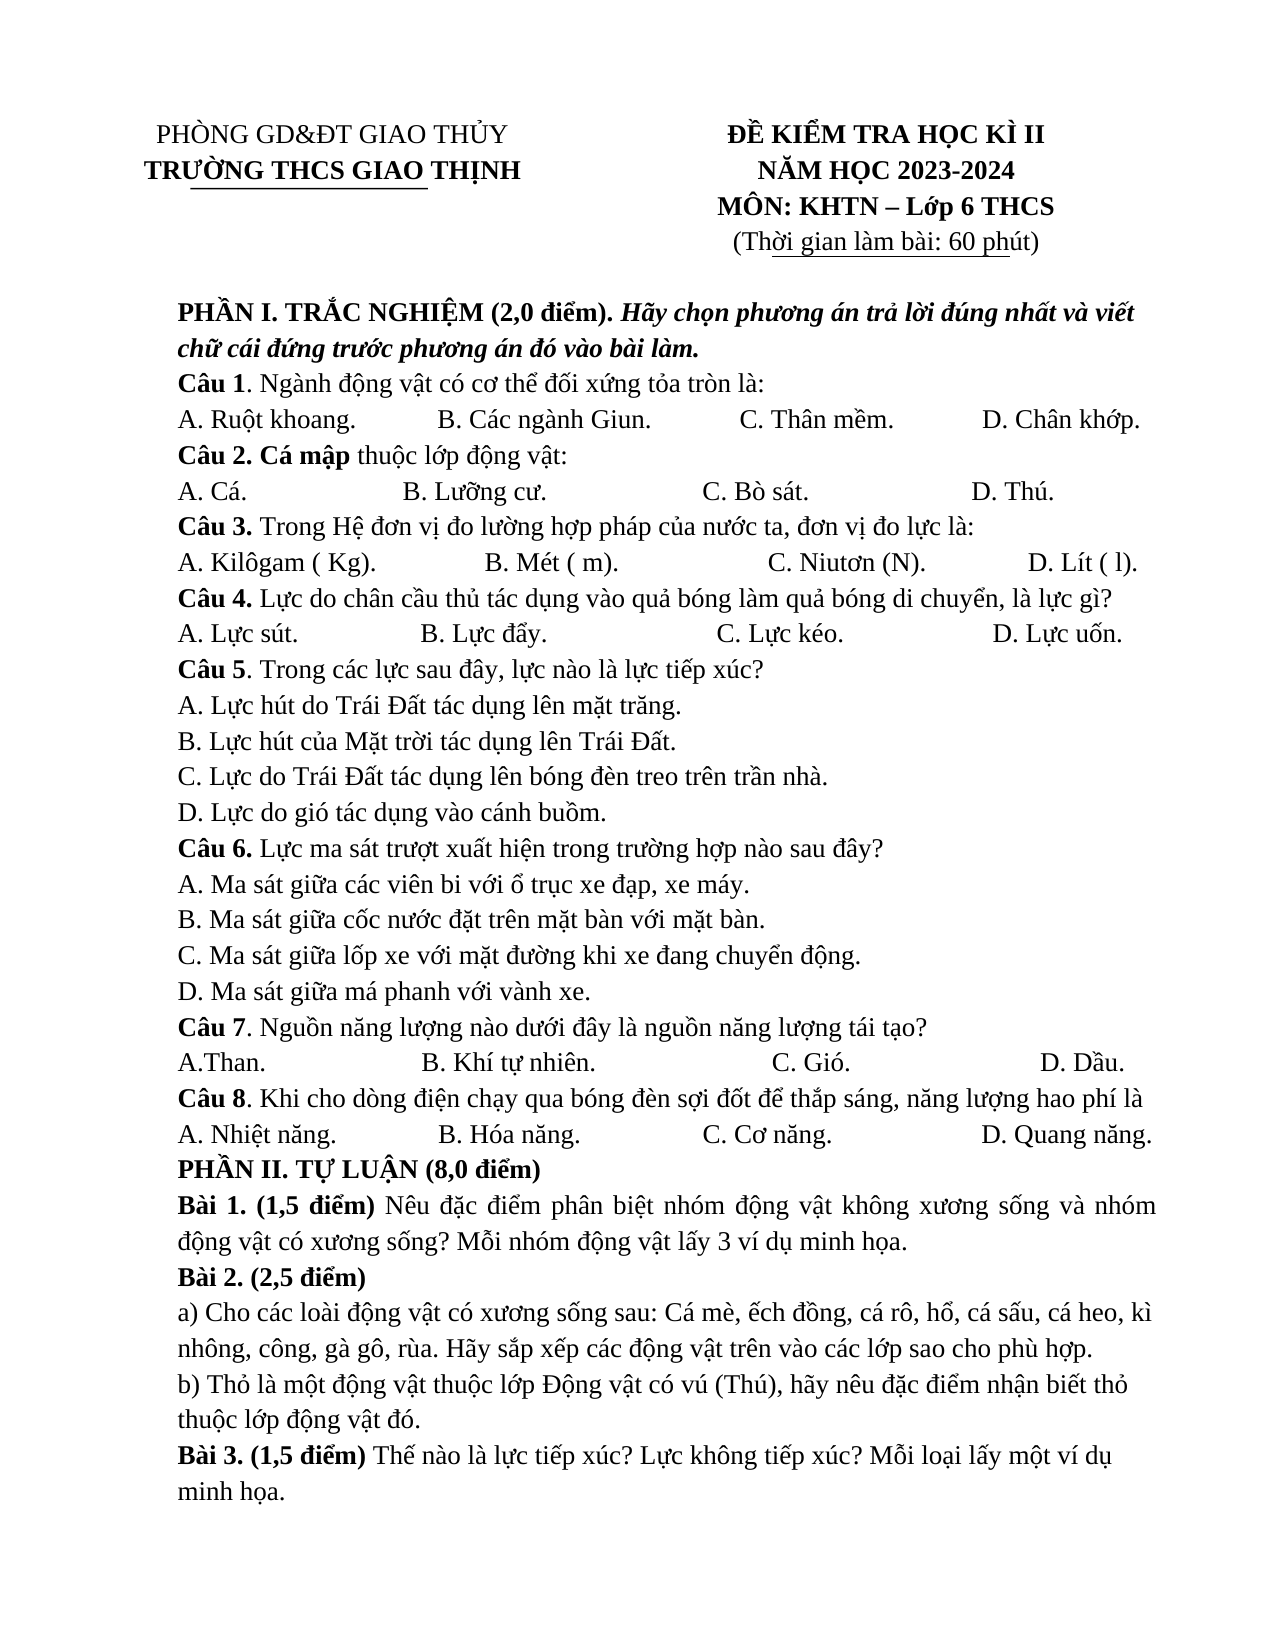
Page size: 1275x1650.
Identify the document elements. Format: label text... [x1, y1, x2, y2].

text PHẦN I. TRẮC NGHIỆM (2,0 điểm). Hãy chọn phương án trả lời đúng nhất và viết chữ cái đứng trước phương án đó vào bài làm. [177, 296, 1157, 363]
table_header ĐỀ KIỂM TRA HỌC KÌ II NĂM HỌC 2023-2024 MÔN: KHTN – Lớp 6 THCS (Thời gian làm bài: 60 phút) [546, 118, 1226, 260]
text Câu 5. Trong các lực sau đây, lực nào là lực tiếp xúc? [177, 653, 1157, 684]
text Câu 1. Ngành động vật có cơ thể đối xứng tỏa tròn là: [177, 367, 1157, 399]
text A. Kilôgam ( Kg). B. Mét ( m). C. Niutơn (N). D. Lít ( l). [177, 546, 1157, 577]
text Bài 3. (1,5 điểm) Thế nào là lực tiếp xúc? Lực không tiếp xúc? Mỗi loại lấy một ví dụ minh họa. [177, 1439, 1157, 1506]
text Câu 7. Nguồn năng lượng nào dưới đây là nguồn năng lượng tái tạo? [177, 1011, 1157, 1042]
text A. Lực hút do Trái Đất tác dụng lên mặt trăng. [177, 689, 1157, 720]
text A. Lực sút. B. Lực đẩy. C. Lực kéo. D. Lực uốn. [177, 618, 1157, 649]
text Bài 1. (1,5 điểm) Nêu đặc điểm phân biệt nhóm động vật không xương sống và nhóm động vật có xương sống? Mỗi nhóm động vật lấy 3 ví dụ minh họa. [177, 1189, 1157, 1256]
text Câu 3. Trong Hệ đơn vị đo lường hợp pháp của nước ta, đơn vị đo lực là: [177, 510, 1157, 542]
text Câu 8. Khi cho dòng điện chạy qua bóng đèn sợi đốt để thắp sáng, năng lượng hao phí là [177, 1082, 1157, 1113]
text Câu 2. Cá mập thuộc lớp động vật: [177, 439, 1157, 470]
text A. Ruột khoang. B. Các ngành Giun. C. Thân mềm. D. Chân khớp. [177, 403, 1157, 434]
text Câu 4. Lực do chân cầu thủ tác dụng vào quả bóng làm quả bóng di chuyển, là lực gì? [177, 582, 1157, 613]
text B. Lực hút của Mặt trời tác dụng lên Trái Đất. C. Lực do Trái Đất tác dụng lên bóng đèn treo trên trần nhà. [177, 725, 1157, 792]
text A. Nhiệt năng. B. Hóa năng. C. Cơ năng. D. Quang năng. [177, 1118, 1157, 1149]
text a) Cho các loài động vật có xương sống sau: Cá mè, ếch đồng, cá rô, hổ, cá sấu, cá heo, kì nhông, công, gà gô, rùa. Hãy sắp xếp các động vật trên vào các lớp sao cho phù hợp. [177, 1296, 1157, 1363]
text b) Thỏ là một động vật thuộc lớp Động vật có vú (Thú), hãy nêu đặc điểm nhận biết thỏ thuộc lớp động vật đó. [177, 1368, 1157, 1435]
text A. Cá. B. Lưỡng cư. C. Bò sát. D. Thú. [177, 475, 1157, 506]
text D. Lực do gió tác dụng vào cánh buồm. [177, 796, 1157, 827]
text PHẦN II. TỰ LUẬN (8,0 điểm) [177, 1153, 1157, 1185]
text Câu 6. Lực ma sát trượt xuất hiện trong trường hợp nào sau đây? [177, 832, 1157, 863]
text A. Ma sát giữa các viên bi với ổ trục xe đạp, xe máy. B. Ma sát giữa cốc nước đặt trên mặt bàn với mặt bàn. C. Ma sát giữa lốp xe với mặt đường khi xe đang chuyển động. D. Ma sát giữa má phanh với vành xe. [177, 868, 1157, 1006]
table_header PHÒNG GD&ĐT GIAO THỦY TRƯỜNG THCS GIAO THỊNH [118, 118, 546, 260]
text A.Than. B. Khí tự nhiên. C. Gió. D. Dầu. [177, 1046, 1157, 1077]
text Bài 2. (2,5 điểm) [177, 1261, 1157, 1292]
